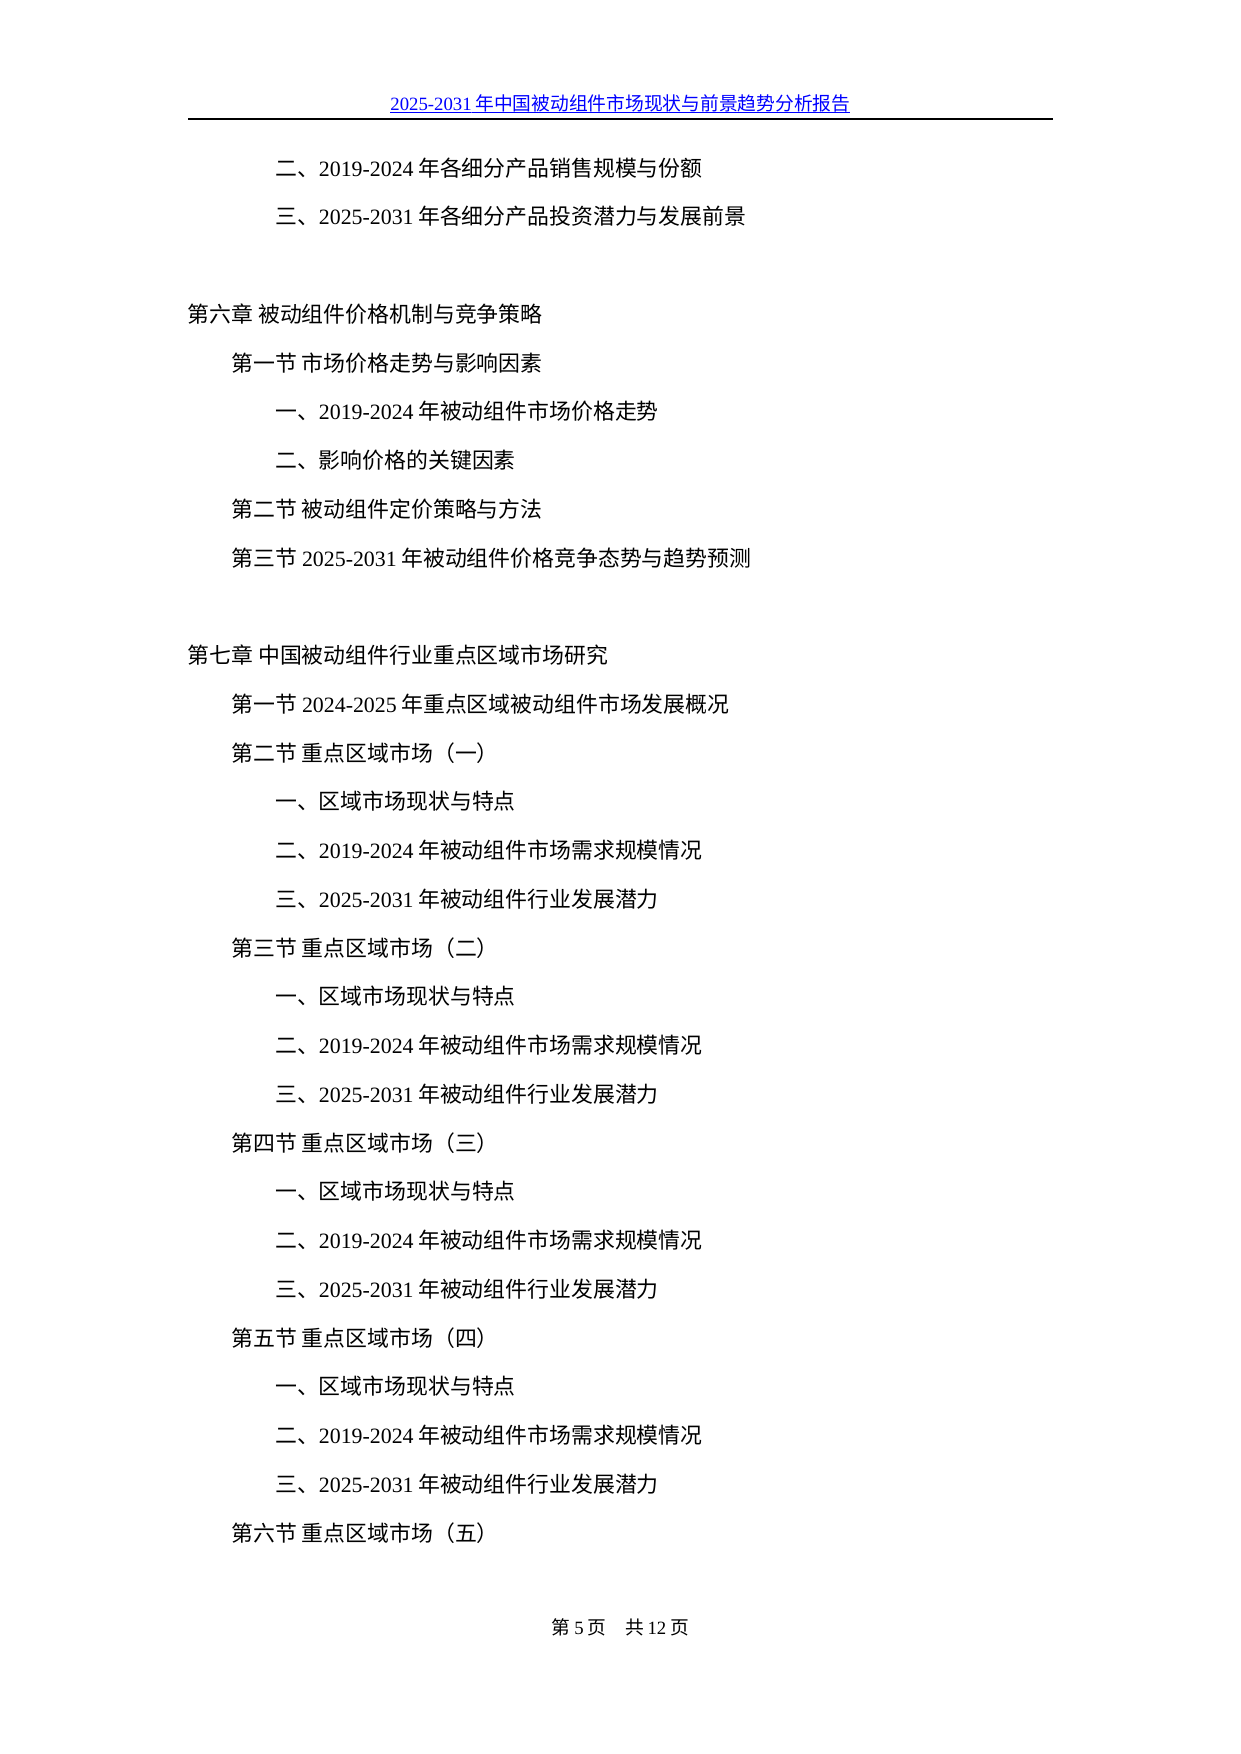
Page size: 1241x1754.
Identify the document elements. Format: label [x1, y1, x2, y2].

text [187, 150, 1053, 1548]
